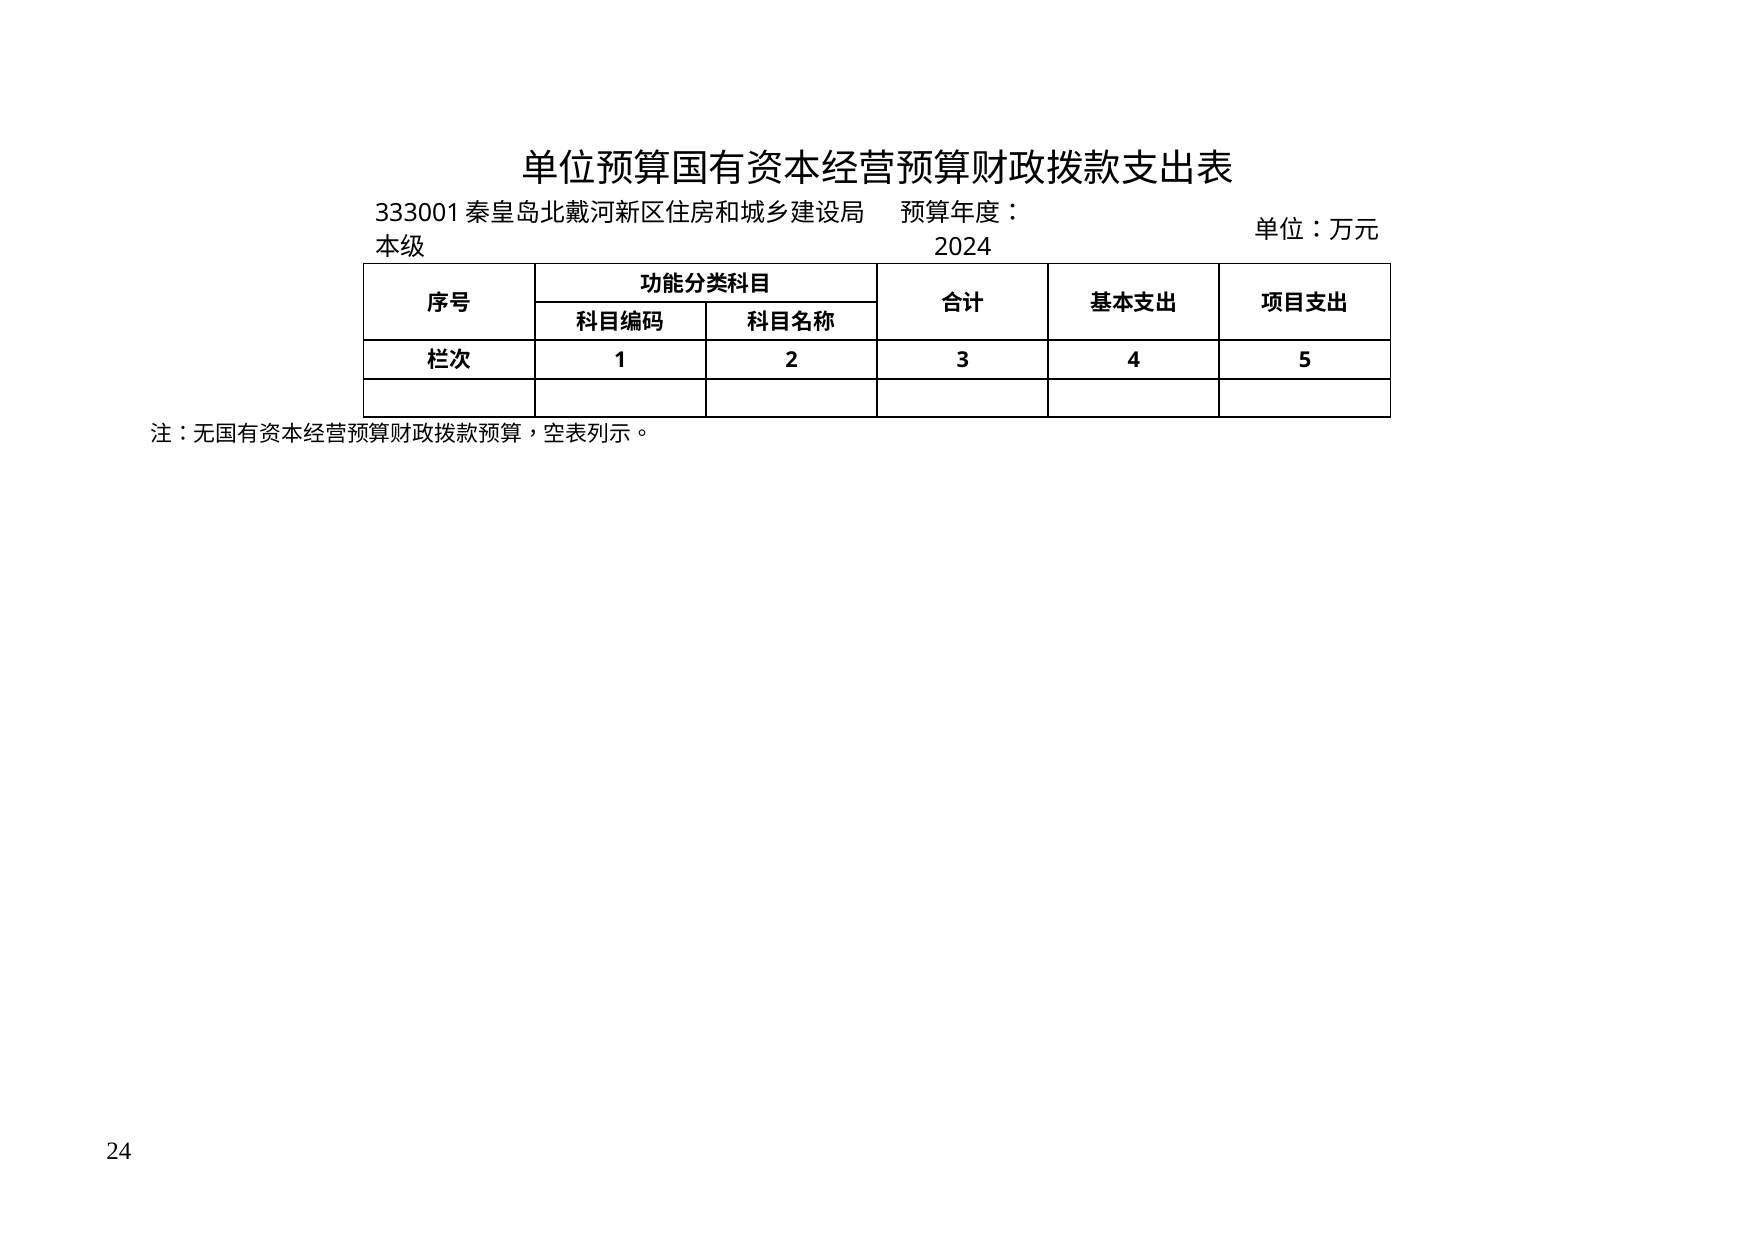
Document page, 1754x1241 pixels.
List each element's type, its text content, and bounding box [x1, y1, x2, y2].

table_cell [536, 380, 705, 416]
table_cell 1 [536, 341, 705, 378]
table_cell 功能分类科目 [536, 264, 876, 301]
table_header 单位：万元 [1049, 195, 1390, 262]
table_cell 5 [1220, 341, 1390, 378]
table_cell 项目支出 [1220, 264, 1390, 339]
table_cell [1220, 380, 1390, 416]
table_cell 基本支出 [1049, 264, 1218, 339]
table_cell 4 [1049, 341, 1218, 378]
text 单位预算国有资本经营预算财政拨款支出表 [106, 142, 1648, 193]
table_cell 科目名称 [707, 303, 876, 339]
table_cell [878, 380, 1047, 416]
table_cell [707, 380, 876, 416]
table_cell 2 [707, 341, 876, 378]
table_cell 合计 [878, 264, 1047, 339]
table_cell [364, 380, 534, 416]
table_cell 栏次 [364, 341, 534, 378]
table_cell 3 [878, 341, 1047, 378]
table_cell [1049, 380, 1218, 416]
table_cell 序号 [364, 264, 534, 339]
table_header 预算年度：2024 [878, 195, 1047, 262]
table_header 333001秦皇岛北戴河新区住房和城乡建设局本级 [364, 195, 876, 262]
table_cell 科目编码 [536, 303, 705, 339]
text 注：无国有资本经营预算财政拨款预算，空表列示。 [106, 418, 1648, 448]
